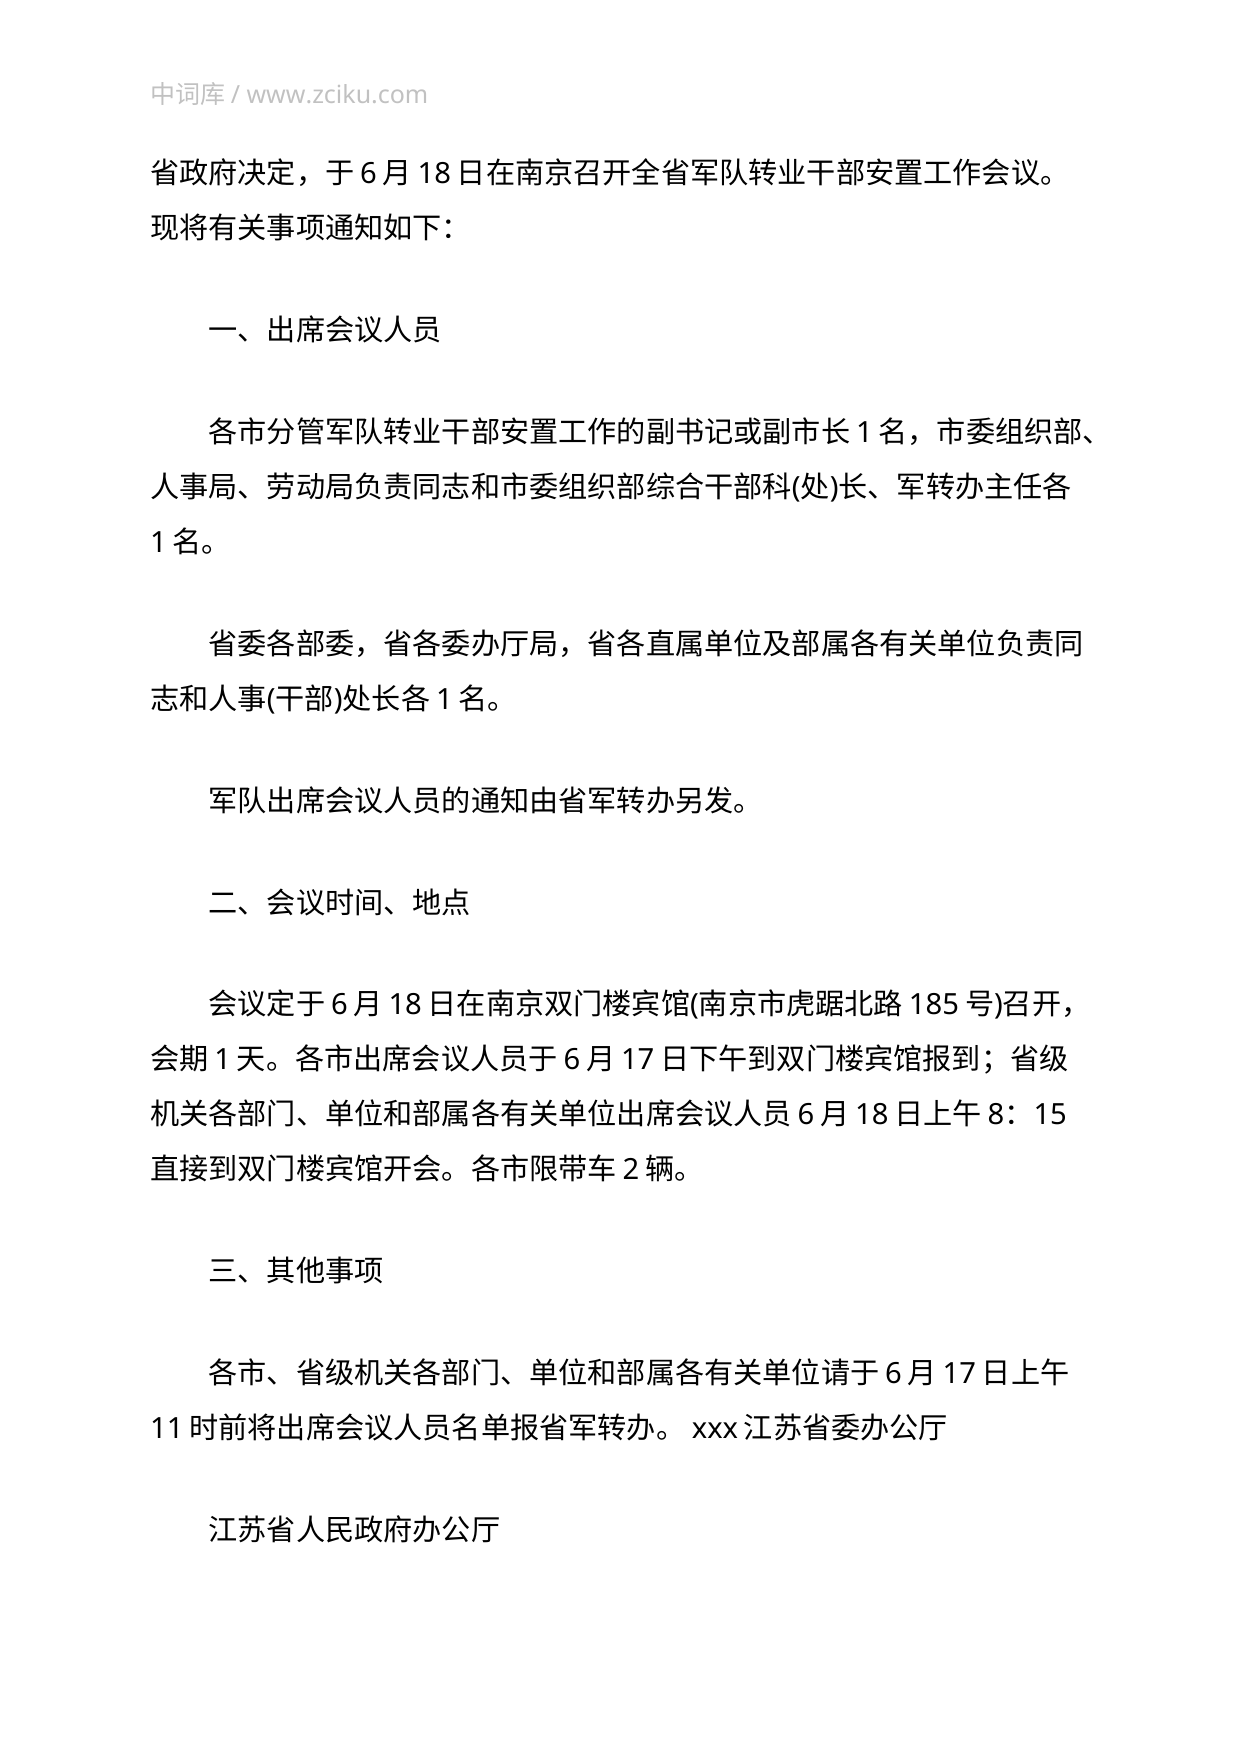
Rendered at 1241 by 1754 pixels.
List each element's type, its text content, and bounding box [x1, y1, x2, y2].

text 各市分管军队转业干部安置工作的副书记或副市长1名，市委组织部、人事局、劳动局负责同志和市委组织部综合干部科(处)长、军转办主任各1名。 [150, 408, 1090, 561]
text 一、出席会议人员 [150, 307, 1090, 349]
text 会议定于6月18日在南京双门楼宾馆(南京市虎踞北路185号)召开，会期1天。各市出席会议人员于6月17日下午到双门楼宾馆报到；省级机关各部门、单位和部属各有关单位出席会议人员6月18日上午8：15直接到双门楼宾馆开会。各市限带车2辆。 [150, 981, 1090, 1188]
text 江苏省人民政府办公厅 [150, 1507, 1090, 1549]
text 各市、省级机关各部门、单位和部属各有关单位请于6月17日上午11时前将出席会议人员名单报省军转办。 xxx江苏省委办公厅 [150, 1350, 1090, 1447]
text 三、其他事项 [150, 1248, 1090, 1290]
text 二、会议时间、地点 [150, 879, 1090, 921]
text 省委各部委，省各委办厅局，省各直属单位及部属各有关单位负责同志和人事(干部)处长各1名。 [150, 621, 1090, 718]
text 军队出席会议人员的通知由省军转办另发。 [150, 777, 1090, 820]
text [150, 150, 1090, 247]
